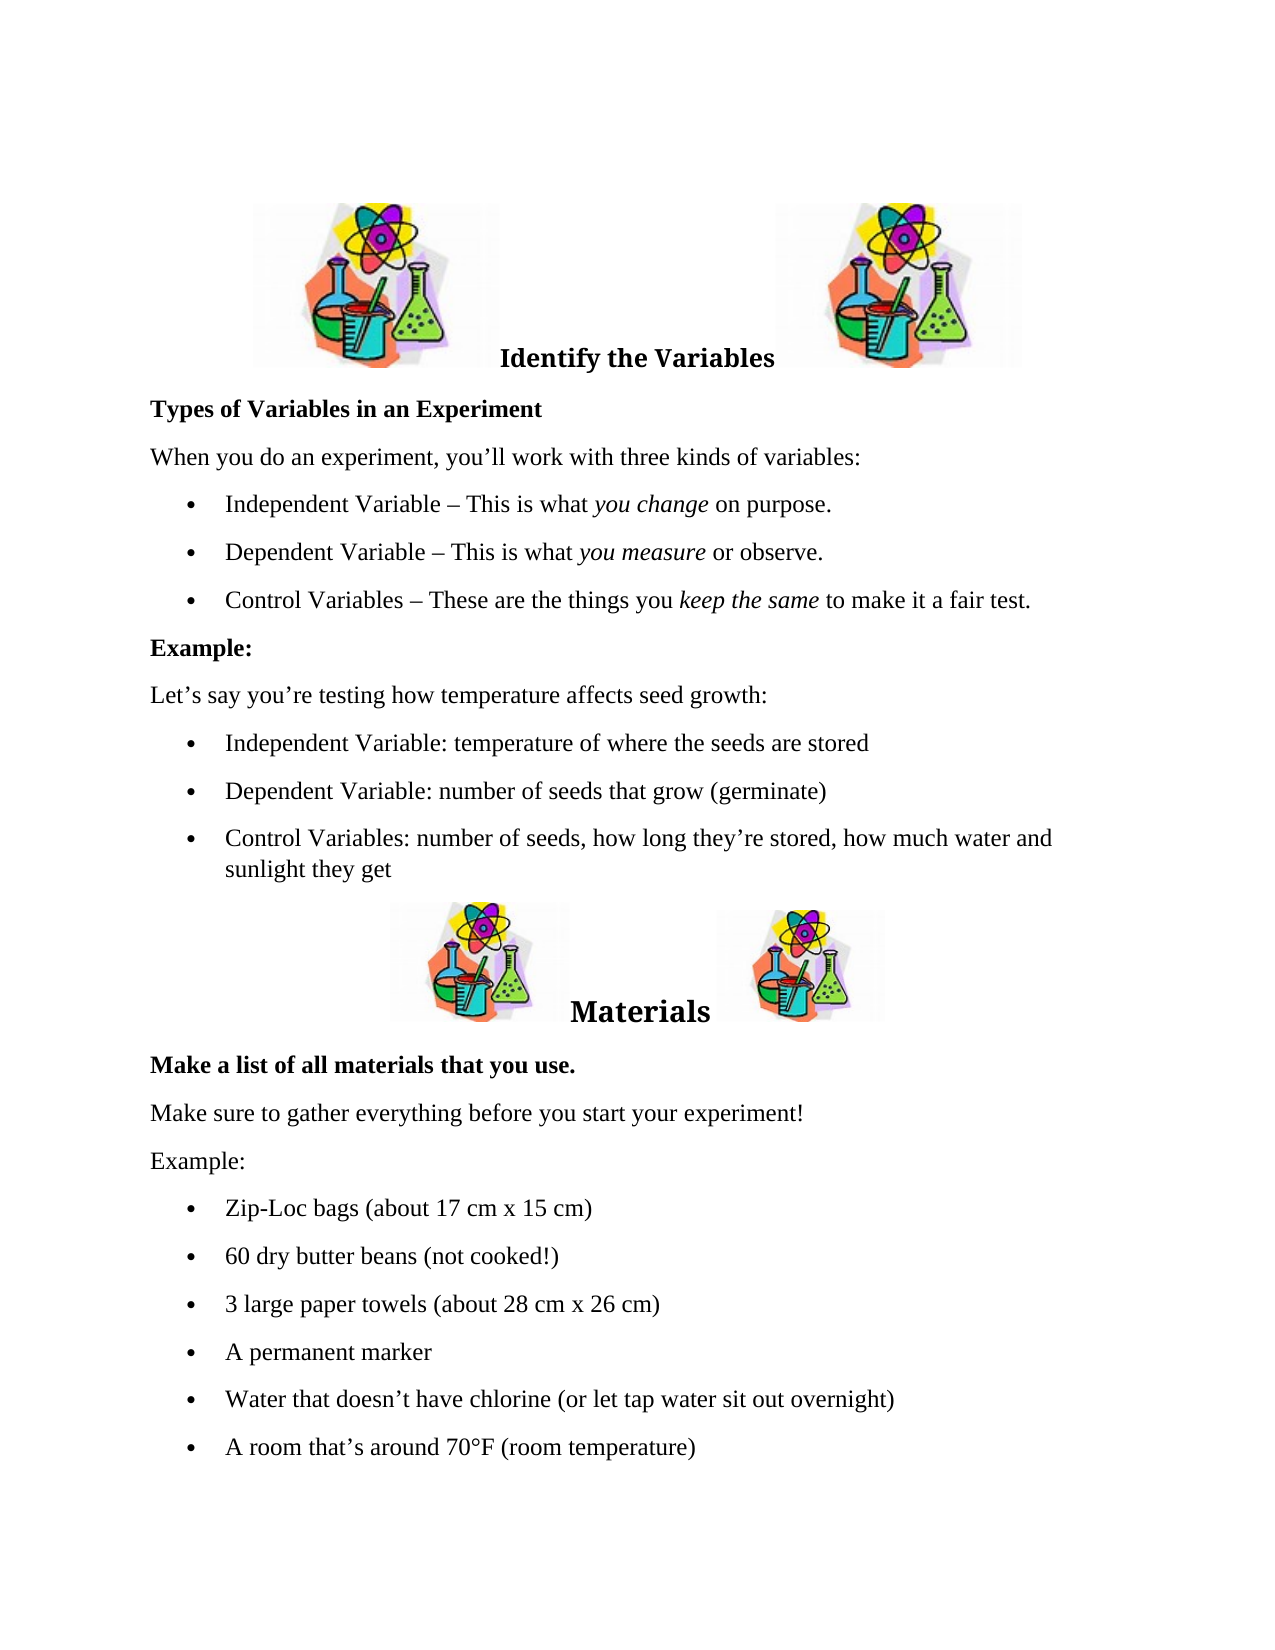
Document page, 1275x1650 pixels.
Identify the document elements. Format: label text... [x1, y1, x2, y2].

list Control Variables: number of seeds, how long they’re stored, how much water and sunlight they get [187, 823, 1125, 883]
list 60 dry butter beans (not cooked!) [187, 1241, 1125, 1270]
list Control Variables – These are the things you keep the same to make it a fair test. [187, 585, 1125, 614]
text Example: [150, 633, 1125, 661]
list Independent Variable: temperature of where the seeds are stored [187, 728, 1125, 757]
picture [716, 910, 886, 1022]
picture [775, 203, 1023, 368]
text Types of Variables in an Experiment [150, 394, 1125, 423]
picture [252, 203, 500, 368]
list 3 large paper towels (about 28 cm x 26 cm) [187, 1289, 1125, 1318]
picture [389, 902, 570, 1022]
text Let’s say you’re testing how temperature affects seed growth: [150, 680, 1125, 709]
list Zip-Loc bags (about 17 cm x 15 cm) [187, 1193, 1125, 1222]
list A room that’s around 70°F (room temperature) [187, 1432, 1125, 1461]
list Water that doesn’t have chlorine (or let tap water sit out overnight) [187, 1384, 1125, 1413]
list Dependent Variable – This is what you measure or observe. [187, 537, 1125, 566]
list Dependent Variable: number of seeds that grow (germinate) [187, 776, 1125, 804]
text When you do an experiment, you’ll work with three kinds of variables: [150, 442, 1125, 471]
list A permanent marker [187, 1337, 1125, 1365]
list Independent Variable – This is what you change on purpose. [187, 489, 1125, 518]
text Example: [150, 1146, 1125, 1174]
text Make a list of all materials that you use. [150, 1050, 1125, 1079]
text Make sure to gather everything before you start your experiment! [150, 1098, 1125, 1127]
